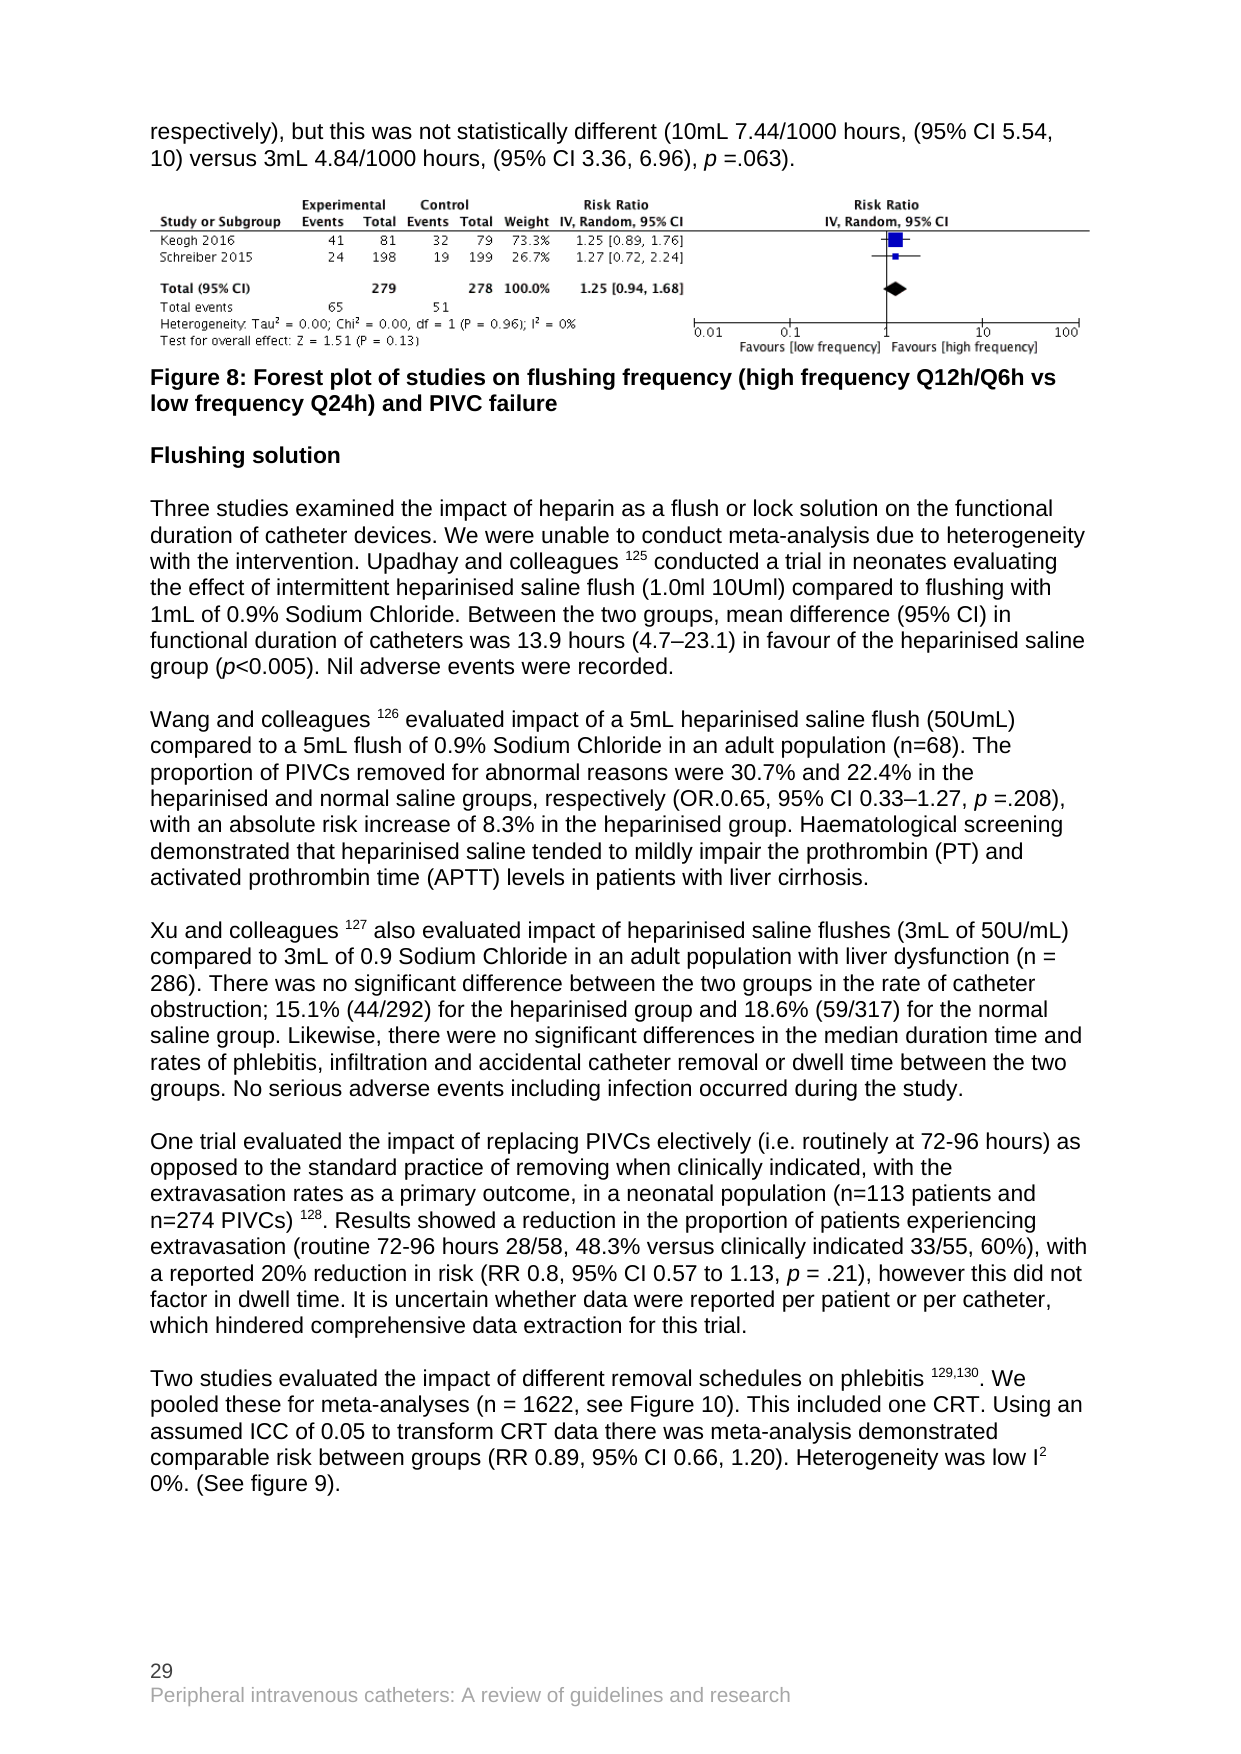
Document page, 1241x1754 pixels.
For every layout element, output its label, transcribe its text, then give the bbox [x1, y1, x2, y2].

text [150, 118, 1090, 171]
text Figure 8: Forest plot of studies on flushing frequency (high frequency Q12h/Q6h vs low frequency Q24h) and PIVC failure [150, 364, 1090, 416]
picture [150, 197, 1090, 364]
text One trial evaluated the impact of replacing PIVCs electively (i.e. routinely at 72-96 hours) as opposed to the standard practice of removing when clinically indicated, with the extravasation rates as a primary outcome, in a neonatal population (n=113 patients and n=274 PIVCs) 128. Results showed a reduction in the proportion of patients experiencing extravasation (routine 72-96 hours 28/58, 48.3% versus clinically indicated 33/55, 60%), with a reported 20% reduction in risk (RR 0.8, 95% CI 0.57 to 1.13, p = .21), however this did not factor in dwell time. It is uncertain whether data were reported per patient or per catheter, which hindered comprehensive data extraction for this trial. [150, 1128, 1090, 1338]
text Xu and colleagues 127 also evaluated impact of heparinised saline flushes (3mL of 50U/mL) compared to 3mL of 0.9 Sodium Chloride in an adult population with liver dysfunction (n = 286). There was no significant difference between the two groups in the rate of catheter obstruction; 15.1% (44/292) for the heparinised group and 18.6% (59/317) for the normal saline group. Likewise, there were no significant differences in the median duration time and rates of phlebitis, infiltration and accidental catheter removal or dwell time between the two groups. No serious adverse events including infection occurred during the study. [150, 917, 1090, 1101]
text Flushing solution [150, 442, 1090, 469]
text Two studies evaluated the impact of different removal schedules on phlebitis 129,130. We pooled these for meta-analyses (n = 1622, see Figure 10). This included one CRT. Using an assumed ICC of 0.05 to transform CRT data there was meta-analysis demonstrated comparable risk between groups (RR 0.89, 95% CI 0.66, 1.20). Heterogeneity was low I2 0%. (See figure 9). [150, 1365, 1090, 1497]
text Wang and colleagues 126 evaluated impact of a 5mL heparinised saline flush (50UmL) compared to a 5mL flush of 0.9% Sodium Chloride in an adult population (n=68). The proportion of PIVCs removed for abnormal reasons were 30.7% and 22.4% in the heparinised and normal saline groups, respectively (OR.0.65, 95% CI 0.33–1.27, p =.208), with an absolute risk increase of 8.3% in the heparinised group. Haematological screening demonstrated that heparinised saline tended to mildly impair the prothrombin (PT) and activated prothrombin time (APTT) levels in patients with liver cirrhosis. [150, 706, 1090, 917]
text Three studies examined the impact of heparin as a flush or lock solution on the functional duration of catheter devices. We were unable to conduct meta-analysis due to heterogeneity with the intervention. Upadhay and colleagues 125 conducted a trial in neonates evaluating the effect of intermittent heparinised saline flush (1.0ml 10Uml) compared to flushing with 1mL of 0.9% Sodium Chloride. Between the two groups, mean difference (95% CI) in functional duration of catheters was 13.9 hours (4.7–23.1) in favour of the heparinised saline group (p<0.005). Nil adverse events were recorded. [150, 495, 1090, 680]
